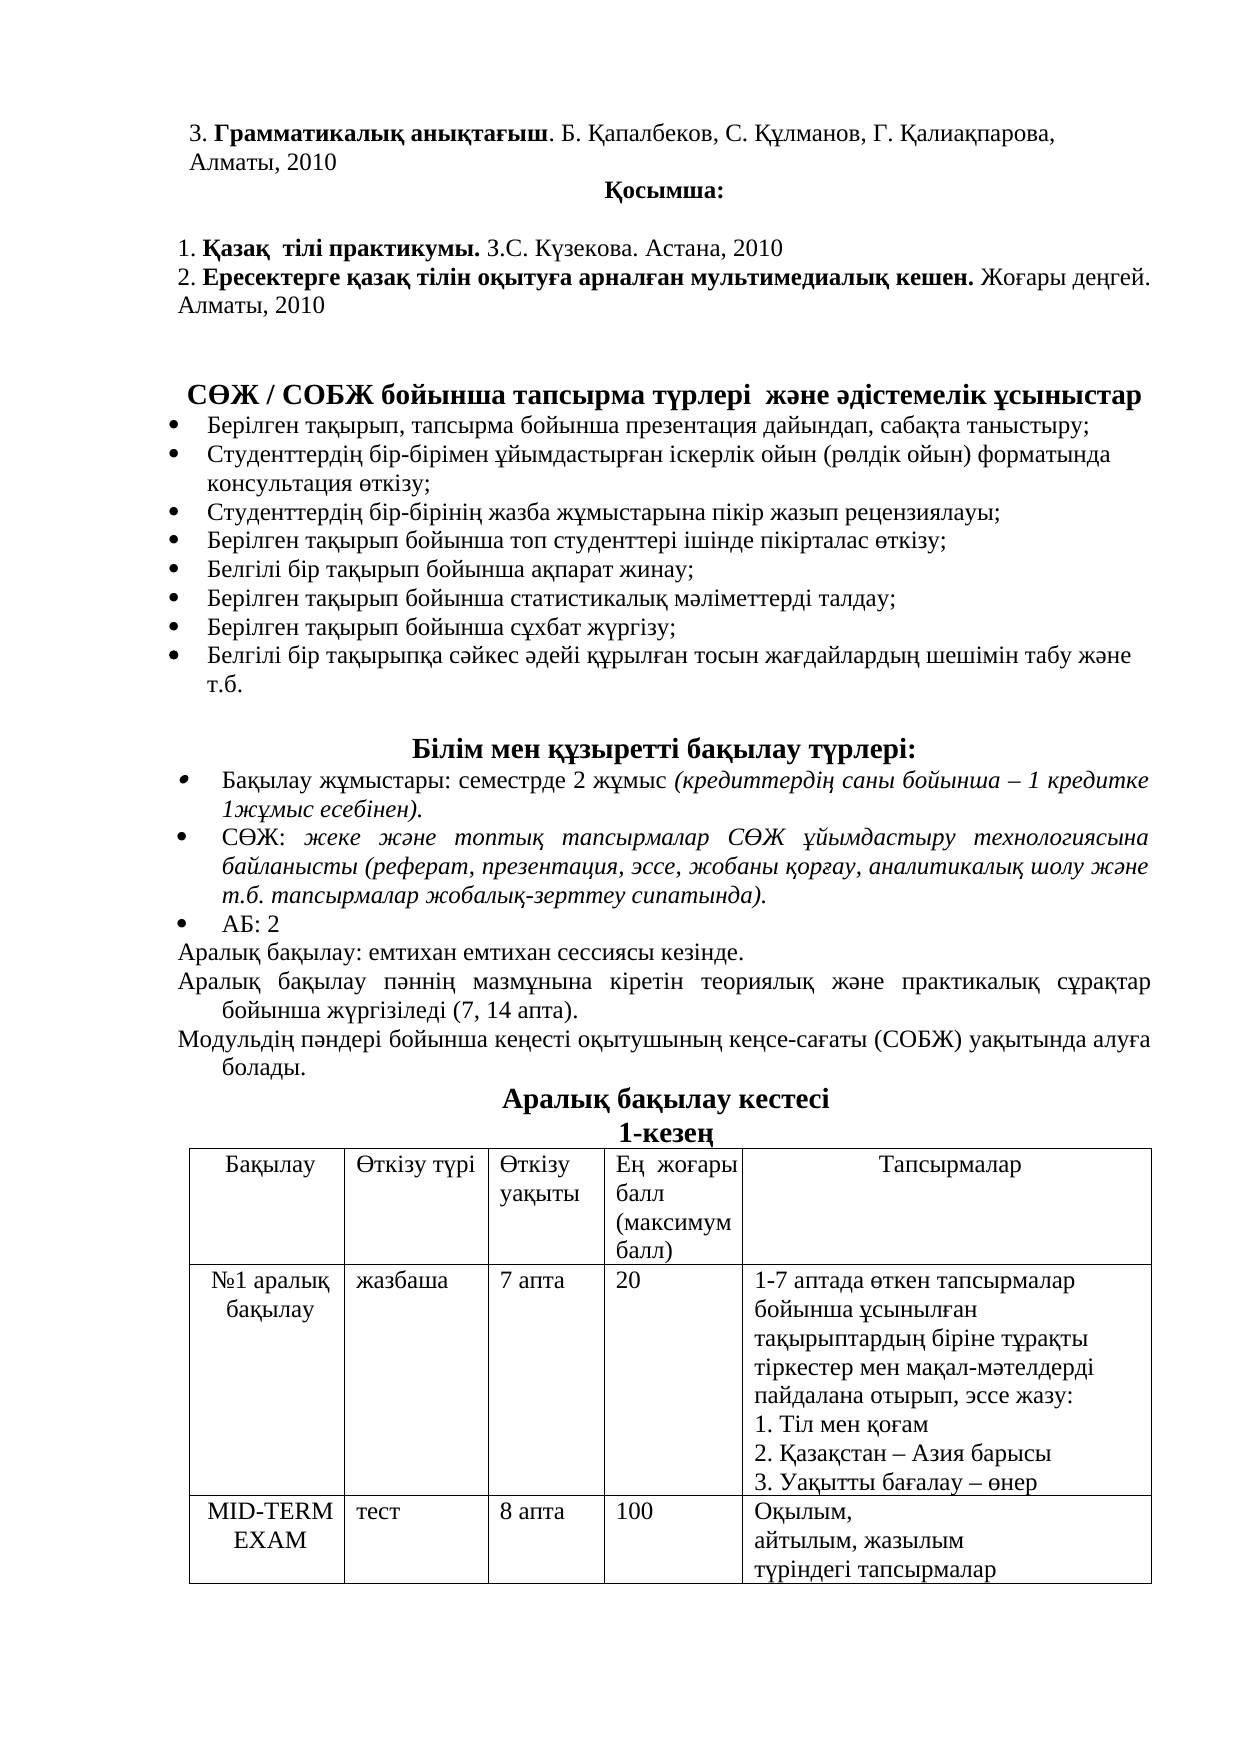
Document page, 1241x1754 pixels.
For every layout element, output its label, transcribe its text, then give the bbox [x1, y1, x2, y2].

text 1-кезең [180, 1115, 1152, 1148]
table_cell 100 [605, 1496, 742, 1583]
text 2. Ересектерге қазақ тілін оқытуға арналған мультимедиалық кешен. Жоғары деңгей. Алматы, 2010 [177, 262, 1152, 319]
list Студенттердің бір-бірімен ұйымдастырған іскерлік ойын (рөлдік ойын) форматында консультация өткізу; [169, 439, 1152, 497]
list Берілген тақырып бойынша сұхбат жүргізу; [169, 612, 1152, 640]
table_cell 1-7 аптада өткен тапсырмалар бойынша ұсынылған тақырыптардың біріне тұрақты тіркестер мен мақал-мәтелдерді пайдалана отырып, эссе жазу: 1. Тіл мен қоғам 2. Қазақстан – Азия барысы 3. Уақытты бағалау – өнер [743, 1265, 1151, 1495]
table_cell №1 аралық бақылау [190, 1265, 344, 1495]
table_cell Оқылым, айтылым, жазылым түріндегі тапсырмалар [743, 1496, 1151, 1583]
list Берілген тақырып бойынша топ студенттері ішінде пікірталас өткізу; [169, 525, 1152, 554]
table_cell MID-TERM EXAM [190, 1496, 344, 1583]
table_header Өткізу түрі [345, 1149, 488, 1264]
list Студенттердің бір-бірінің жазба жұмыстарына пікір жазып рецензиялауы; [169, 497, 1152, 525]
text 3. Грамматикалық анықтағыш. Б. Қапалбеков, С. Құлманов, Г. Қалиақпарова, Алматы, 2010 [189, 118, 1152, 176]
table_cell 20 [605, 1265, 742, 1495]
table_header Бақылау [190, 1149, 344, 1264]
list Бақылау жұмыстары: семестрде 2 жұмыс (кредиттердің саны бойынша – 1 кредитке 1жұмыс есебінен). [177, 765, 1152, 822]
text Аралық бақылау: емтихан емтихан сессиясы кезінде. [177, 937, 1152, 966]
text СӨЖ / СОБЖ бойынша тапсырма түрлері және әдістемелік ұсыныстар [177, 377, 1152, 410]
table_cell тест [345, 1496, 488, 1583]
list АБ: 2 [177, 909, 1152, 937]
list Белгілі бір тақырып бойынша ақпарат жинау; [169, 554, 1152, 583]
list Белгілі бір тақырыпқа сәйкес әдейі құрылған тосын жағдайлардың шешімін табу және т.б. [169, 640, 1152, 698]
list Берілген тақырып бойынша статистикалық мәліметтерді талдау; [169, 583, 1152, 612]
table_header Тапсырмалар [743, 1149, 1151, 1264]
table_cell 8 апта [489, 1496, 604, 1583]
table_cell жазбаша [345, 1265, 488, 1495]
table_cell 7 апта [489, 1265, 604, 1495]
text Аралық бақылау пәннің мазмұнына кіретін теориялық және практикалық сұрақтар бойынша жүргізіледі (7, 14 апта). [177, 966, 1152, 1024]
text Білім мен құзыретті бақылау түрлері: [177, 731, 1152, 765]
table_header Өткізу уақыты [489, 1149, 604, 1264]
text Аралық бақылау кестесі [180, 1081, 1152, 1115]
list Берілген тақырып, тапсырма бойынша презентация дайындап, сабақта таныстыру; [169, 410, 1152, 439]
list СӨЖ: жеке және топтық тапсырмалар СӨЖ ұйымдастыру технологиясына байланысты (реферат, презентация, эссе, жобаны қорғау, аналитикалық шолу және т.б. тапсырмалар жобалық-зерттеу сипатында). [177, 822, 1152, 909]
text Қосымша: [177, 176, 1152, 204]
text 1. Қазақ тілі практикумы. З.С. Күзекова. Астана, 2010 [177, 233, 1152, 262]
table_header Ең жоғары балл (максимум балл) [605, 1149, 742, 1264]
text Модульдің пәндері бойынша кеңесті оқытушының кеңсе-сағаты (СОБЖ) уақытында алуға болады. [177, 1024, 1152, 1081]
